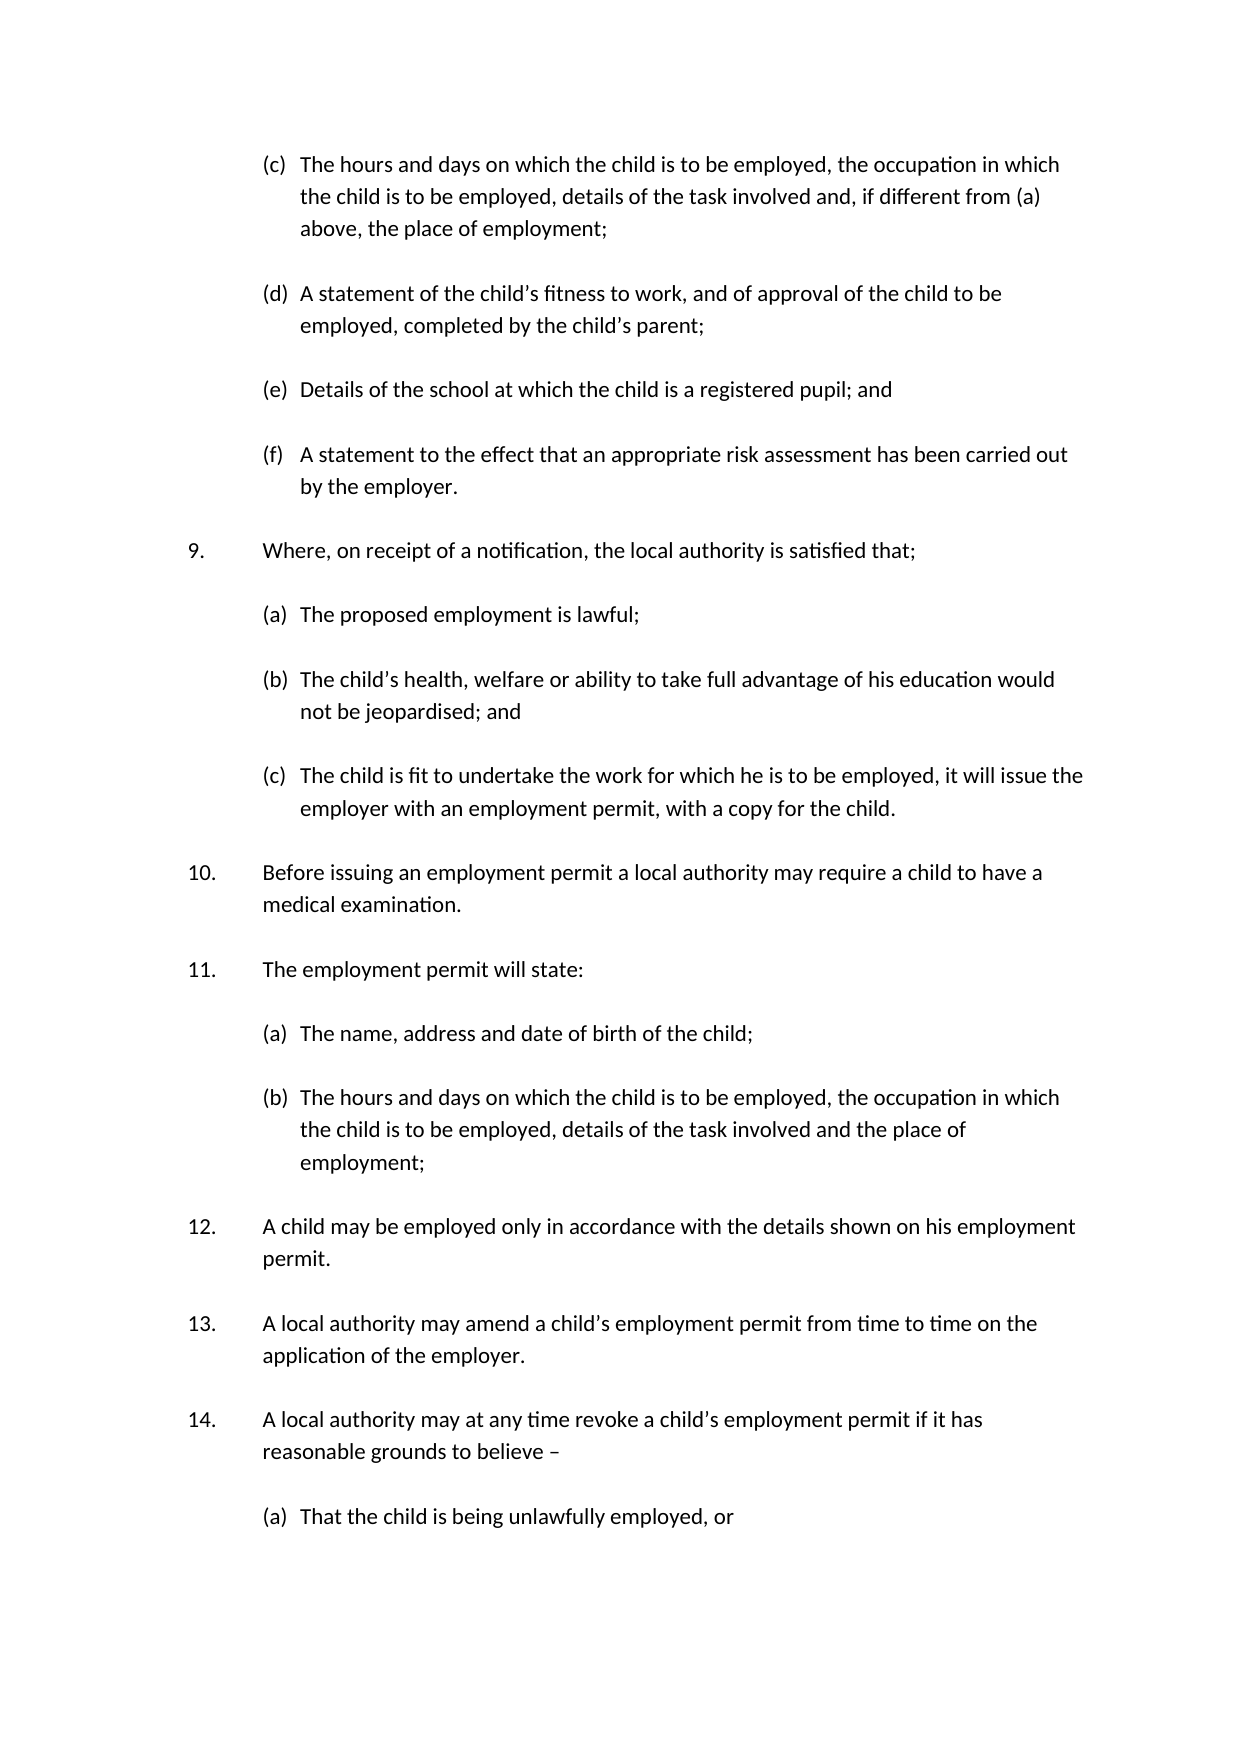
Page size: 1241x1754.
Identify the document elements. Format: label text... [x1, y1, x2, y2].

list The child’s health, welfare or ability to take full advantage of his education would not be jeopardised; and [262, 665, 1090, 725]
list The hours and days on which the child is to be employed, the occupation in which the child is to be employed, details of the task involved and, if different from (a) above, the place of employment; [262, 150, 1090, 242]
list The employment permit will state: [187, 955, 1090, 983]
list Details of the school at which the child is a registered pupil; and [262, 375, 1090, 403]
list That the child is being unlawfully employed, or [262, 1502, 1090, 1530]
list A statement of the child’s fitness to work, and of approval of the child to be employed, completed by the child’s parent; [262, 279, 1090, 339]
list A local authority may at any time revoke a child’s employment permit if it has reasonable grounds to believe – [187, 1405, 1090, 1466]
list Before issuing an employment permit a local authority may require a child to have a medical examination. [187, 858, 1090, 918]
list The hours and days on which the child is to be employed, the occupation in which the child is to be employed, details of the task involved and the place of employment; [262, 1083, 1090, 1208]
list The child is fit to undertake the work for which he is to be employed, it will issue the employer with an employment permit, with a copy for the child. [262, 762, 1090, 822]
list A statement to the effect that an appropriate risk assessment has been carried out by the employer. [262, 440, 1090, 500]
list The name, address and date of birth of the child; [262, 1019, 1090, 1047]
list A child may be employed only in accordance with the details shown on his employment permit. [187, 1212, 1090, 1272]
list The proposed employment is lawful; [262, 601, 1090, 629]
list A local authority may amend a child’s employment permit from time to time on the application of the employer. [187, 1309, 1090, 1369]
list Where, on receipt of a notification, the local authority is satisfied that; [187, 536, 1090, 564]
